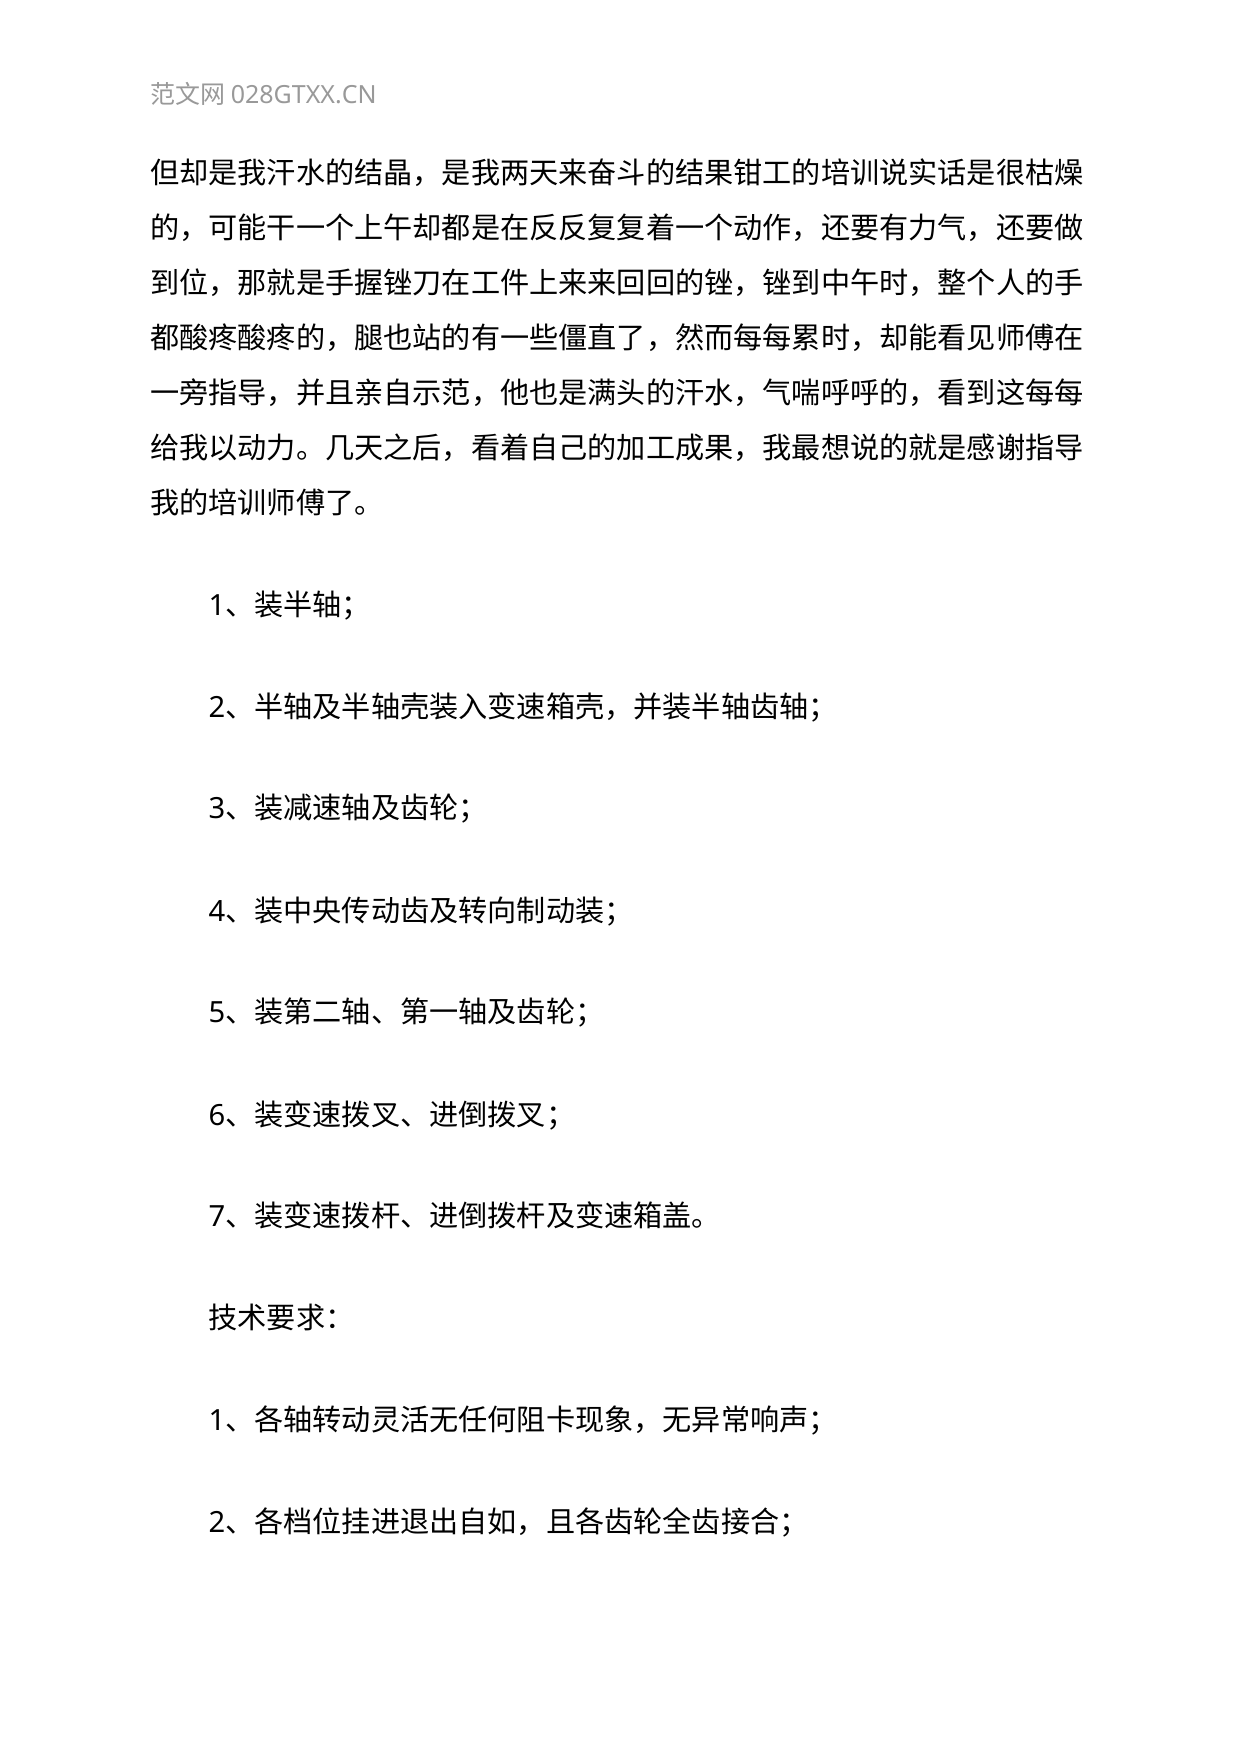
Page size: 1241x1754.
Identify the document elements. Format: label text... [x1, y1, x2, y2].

text 7、装变速拨杆、进倒拨杆及变速箱盖。 [150, 1193, 1090, 1235]
text 1、各轴转动灵活无任何阻卡现象，无异常响声； [150, 1397, 1090, 1439]
text 1、装半轴； [150, 581, 1090, 623]
text 6、装变速拨叉、进倒拨叉； [150, 1091, 1090, 1133]
text 2、半轴及半轴壳装入变速箱壳，并装半轴齿轴； [150, 683, 1090, 726]
text 2、各档位挂进退出自如，且各齿轮全齿接合； [150, 1499, 1090, 1541]
text 技术要求： [150, 1295, 1090, 1337]
text 3、装减速轴及齿轮； [150, 785, 1090, 827]
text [150, 150, 1090, 522]
text 5、装第二轴、第一轴及齿轮； [150, 989, 1090, 1031]
text 4、装中央传动齿及转向制动装； [150, 887, 1090, 929]
